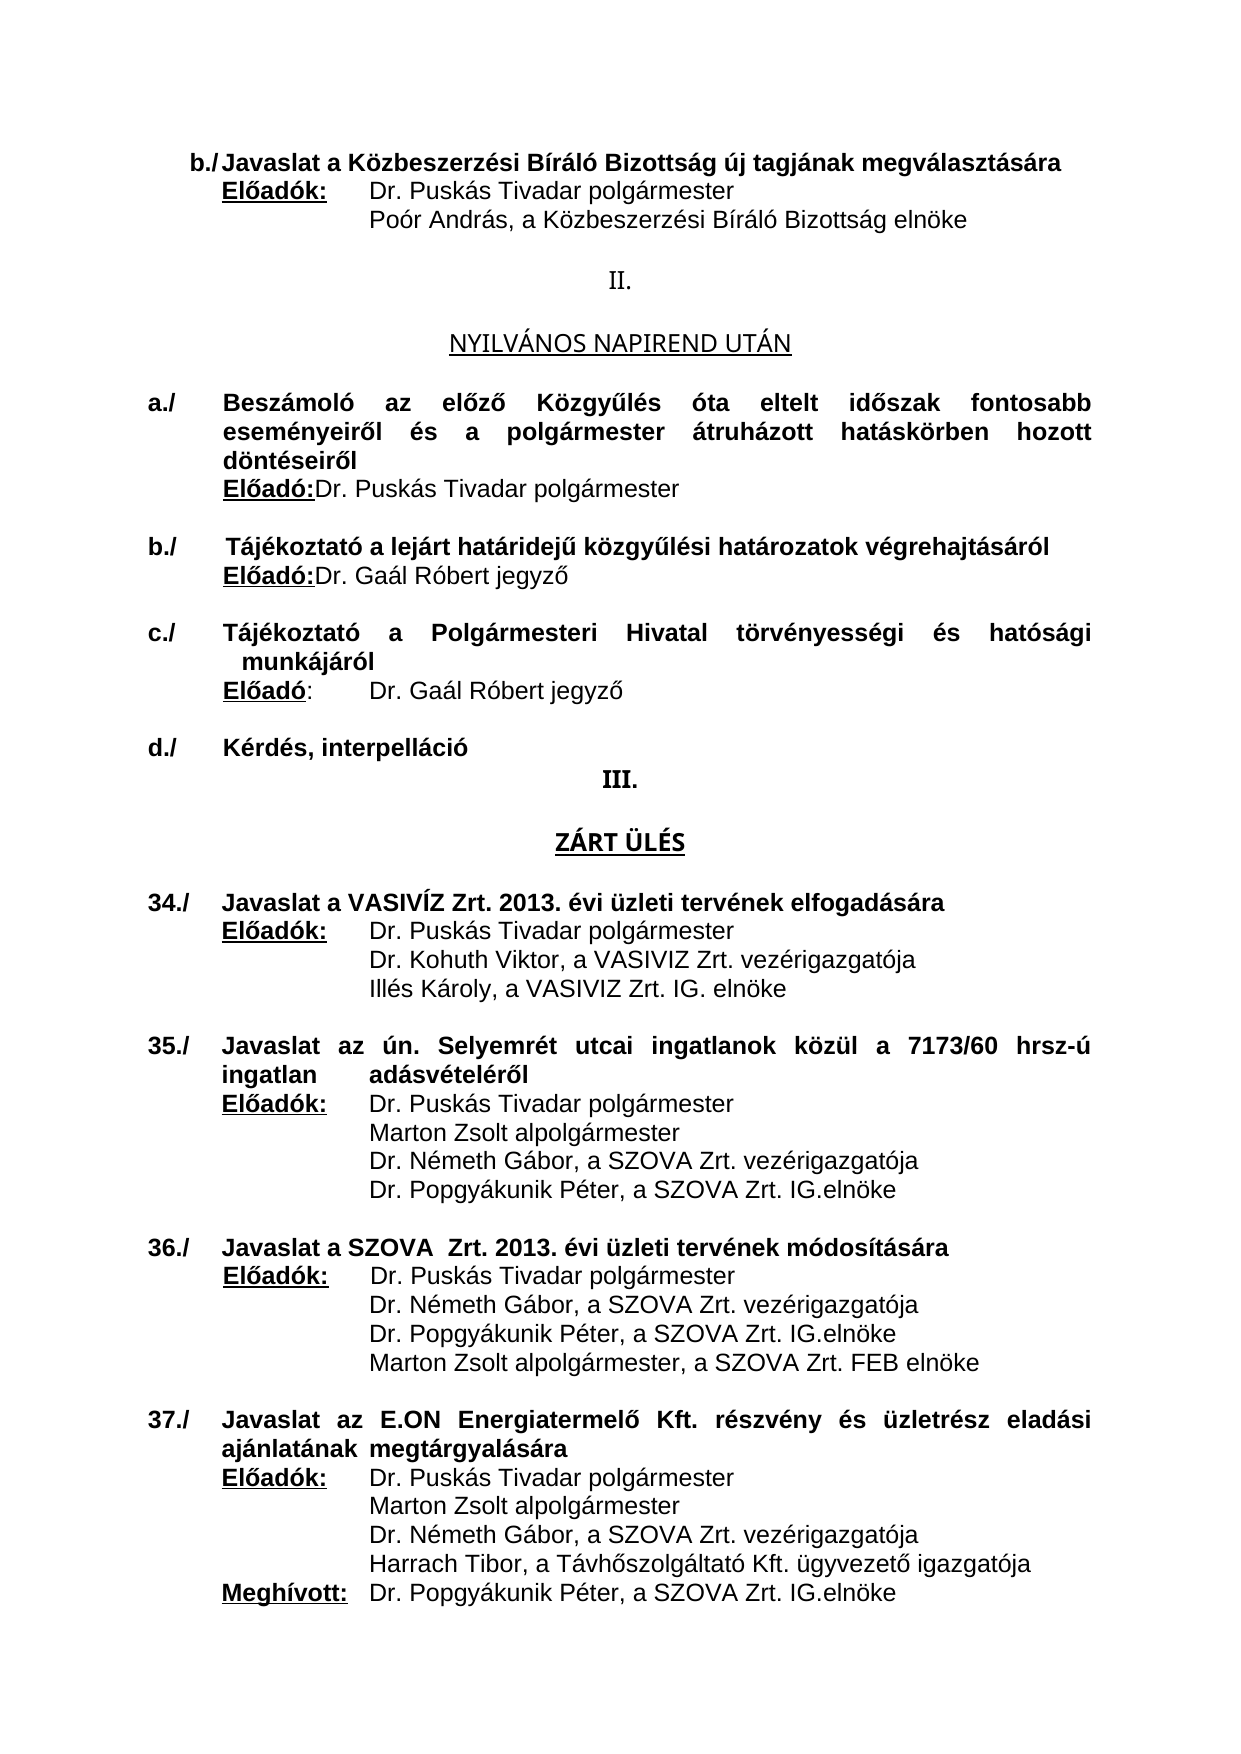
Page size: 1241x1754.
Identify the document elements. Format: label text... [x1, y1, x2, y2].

text NYILVÁNOS NAPIREND UTÁN [148, 325, 1093, 359]
text Harrach Tibor, a Távhőszolgáltató Kft. ügyvezető igazgatója [148, 1549, 1093, 1578]
text Illés Károly, a VASIVIZ Zrt. IG. elnöke [148, 974, 1093, 1003]
text Előadó:Dr. Gaál Róbert jegyző [148, 561, 1093, 589]
text b./ Javaslat a Közbeszerzési Bíráló Bizottság új tagjának megválasztására [148, 148, 1093, 176]
text Poór András, a Közbeszerzési Bíráló Bizottság elnöke [148, 205, 1093, 234]
text Dr. Kohuth Viktor, a VASIVIZ Zrt. vezérigazgatója [148, 945, 1093, 974]
text Dr. Popgyákunik Péter, a SZOVA Zrt. IG.elnöke [148, 1175, 1093, 1204]
text 36./ Javaslat a SZOVA Zrt. 2013. évi üzleti tervének módosítására [148, 1233, 1093, 1261]
text d./ Kérdés, interpelláció [148, 733, 1093, 762]
text Előadó:Dr. Puskás Tivadar polgármester [148, 474, 1093, 503]
text III. [148, 762, 1093, 796]
text Előadó: Dr. Gaál Róbert jegyző [148, 676, 1093, 704]
text Előadók: Dr. Puskás Tivadar polgármester [148, 1261, 1093, 1290]
text Előadók: Dr. Puskás Tivadar polgármester [221, 1463, 1093, 1491]
text Dr. Popgyákunik Péter, a SZOVA Zrt. IG.elnöke [148, 1319, 1093, 1348]
text Marton Zsolt alpolgármester, a SZOVA Zrt. FEB elnöke [148, 1348, 1093, 1376]
text a./ Beszámoló az előző Közgyűlés óta eltelt időszak fontosabb eseményeiről és a polgármester átruházott hatáskörben hozott döntéseiről [148, 388, 1093, 474]
text Marton Zsolt alpolgármester [221, 1491, 1093, 1520]
text Dr. Németh Gábor, a SZOVA Zrt. vezérigazgatója [148, 1146, 1093, 1175]
text Dr. Németh Gábor, a SZOVA Zrt. vezérigazgatója [148, 1290, 1093, 1319]
text Marton Zsolt alpolgármester [148, 1118, 1093, 1146]
text b./ Tájékoztató a lejárt határidejű közgyűlési határozatok végrehajtásáról [148, 532, 1093, 561]
text Előadók: Dr. Puskás Tivadar polgármester [148, 916, 1093, 945]
subtitle 37./ Javaslat az E.ON Energiatermelő Kft. részvény és üzletrész eladási ajánlatának megtárgyalására [148, 1405, 1093, 1463]
text ZÁRT ÜLÉS [148, 825, 1093, 859]
text 34./ Javaslat a VASIVÍZ Zrt. 2013. évi üzleti tervének elfogadására [148, 888, 1093, 916]
text Meghívott: Dr. Popgyákunik Péter, a SZOVA Zrt. IG.elnöke [148, 1578, 1093, 1606]
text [148, 176, 1093, 205]
text II. [148, 263, 1093, 297]
text Dr. Németh Gábor, a SZOVA Zrt. vezérigazgatója [148, 1520, 1093, 1549]
text 35./ Javaslat az ún. Selyemrét utcai ingatlanok közül a 7173/60 hrsz-ú ingatlan adásvételéről [148, 1031, 1093, 1089]
text c./ Tájékoztató a Polgármesteri Hivatal törvényességi és hatósági munkájáról [148, 618, 1093, 676]
text Előadók: Dr. Puskás Tivadar polgármester [148, 1089, 1093, 1118]
